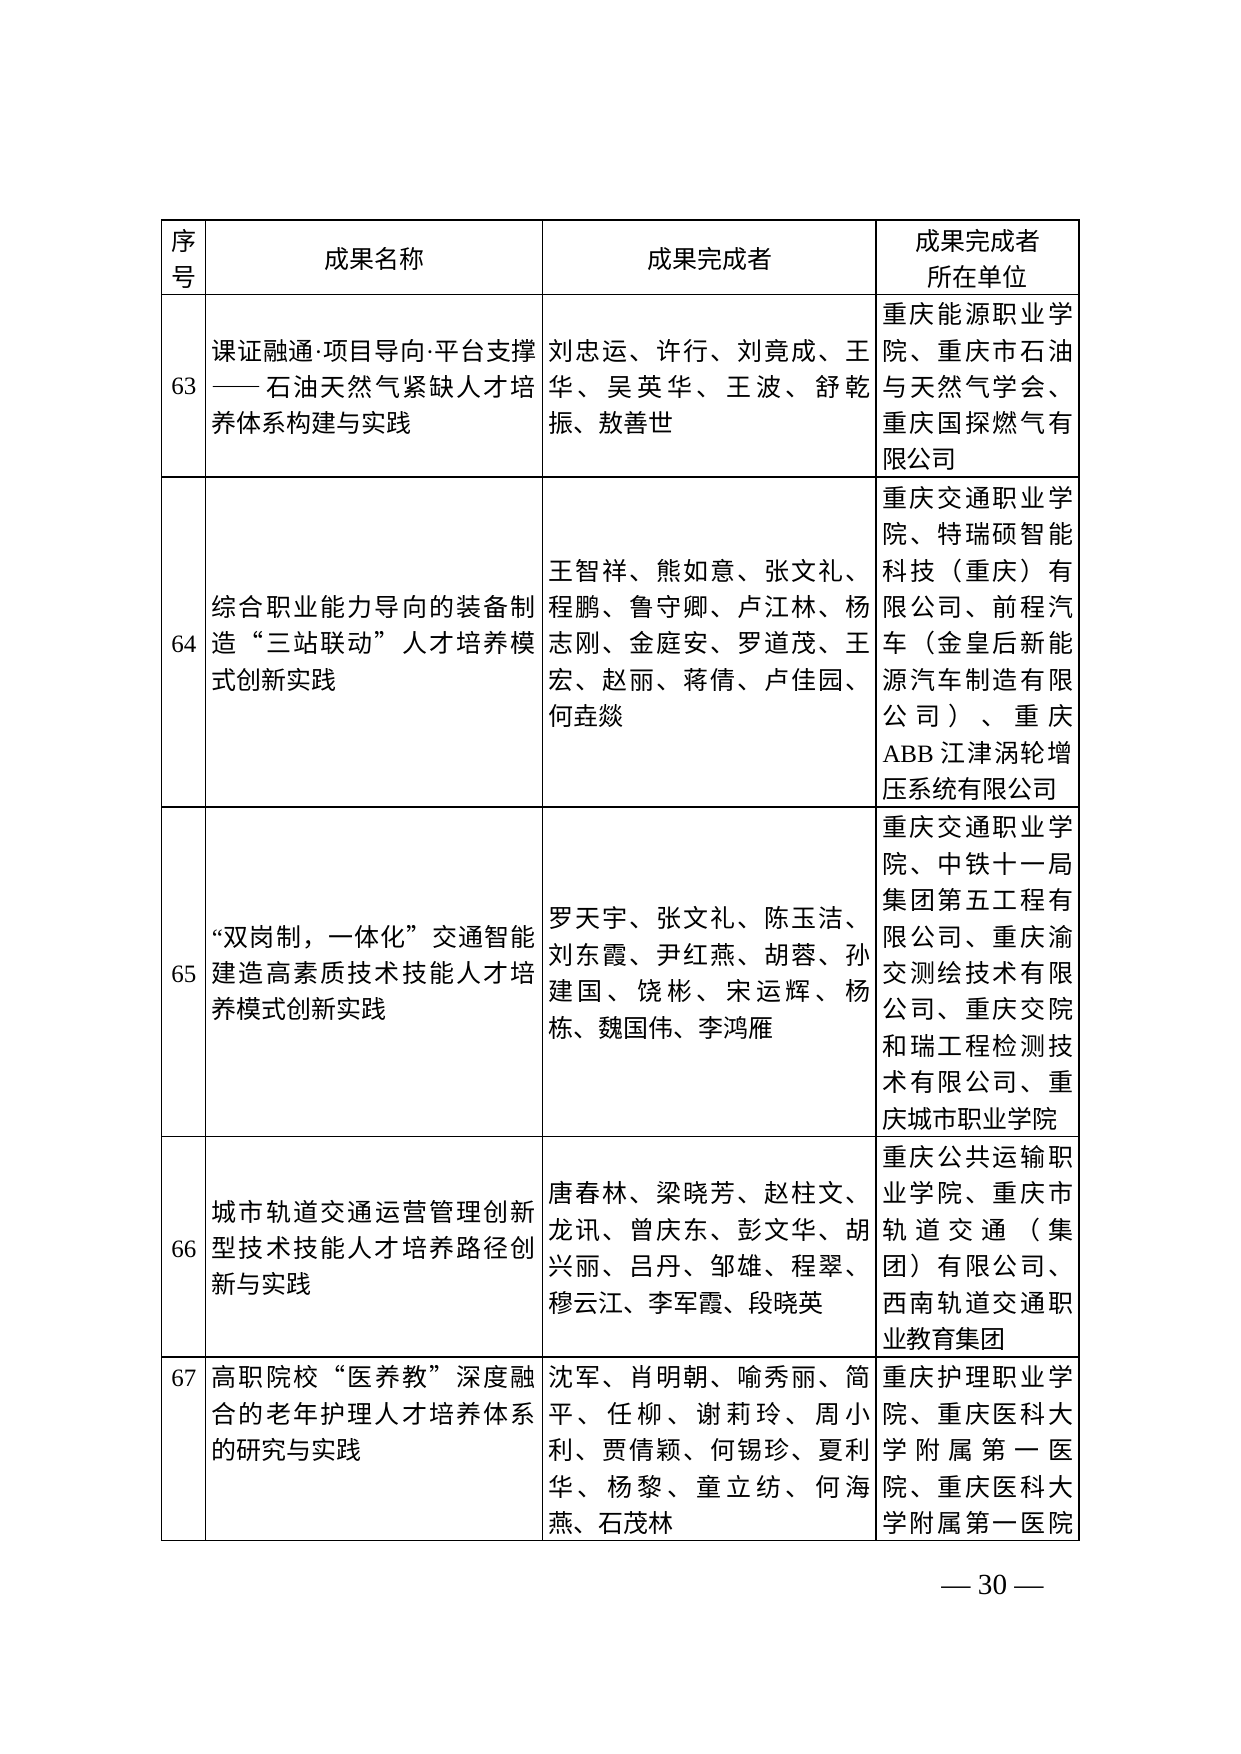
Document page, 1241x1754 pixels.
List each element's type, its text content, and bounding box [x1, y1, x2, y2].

table_header 序号 [162, 221, 205, 293]
table_cell 唐春林、梁晓芳、赵柱文、龙讯、曾庆东、彭文华、胡兴丽、吕丹、邹雄、程翠、穆云江、李军霞、段晓英 [543, 1137, 875, 1356]
table_cell 综合职业能力导向的装备制造“三站联动”人才培养模式创新实践 [206, 478, 542, 806]
table_header 成果完成者 [543, 221, 875, 293]
table_cell 67 [162, 1358, 205, 1540]
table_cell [877, 1358, 1078, 1540]
table_cell 城市轨道交通运营管理创新型技术技能人才培养路径创新与实践 [206, 1137, 542, 1356]
table_cell 重庆能源职业学院、重庆市石油与天然气学会、重庆国探燃气有限公司 [877, 295, 1078, 476]
table_cell 课证融通·项目导向·平台支撑——石油天然气紧缺人才培养体系构建与实践 [206, 295, 542, 476]
table_cell 65 [162, 808, 205, 1136]
table_cell 重庆交通职业学院、特瑞硕智能科技（重庆）有限公司、前程汽车（金皇后新能源汽车制造有限公司）、重庆ABB江津涡轮增压系统有限公司 [877, 478, 1078, 806]
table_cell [543, 1358, 875, 1540]
table_cell 63 [162, 295, 205, 476]
table_header 成果完成者 所在单位 [877, 221, 1078, 293]
table_cell 罗天宇、张文礼、陈玉洁、刘东霞、尹红燕、胡蓉、孙建国、饶彬、宋运辉、杨栋、魏国伟、李鸿雁 [543, 808, 875, 1136]
table_cell “双岗制，一体化”交通智能建造高素质技术技能人才培养模式创新实践 [206, 808, 542, 1136]
table_cell 64 [162, 478, 205, 806]
table_header 成果名称 [206, 221, 542, 293]
table_cell 重庆交通职业学院、中铁十一局集团第五工程有限公司、重庆渝交测绘技术有限公司、重庆交院和瑞工程检测技术有限公司、重庆城市职业学院 [877, 808, 1078, 1136]
table_cell 重庆公共运输职业学院、重庆市轨道交通（集团）有限公司、西南轨道交通职业教育集团 [877, 1137, 1078, 1356]
table_cell 66 [162, 1137, 205, 1356]
table_cell 王智祥、熊如意、张文礼、程鹏、鲁守卿、卢江林、杨志刚、金庭安、罗道茂、王宏、赵丽、蒋倩、卢佳园、何垚燚 [543, 478, 875, 806]
table_cell 刘忠运、许行、刘竟成、王华、吴英华、王波、舒乾振、敖善世 [543, 295, 875, 476]
table_cell 高职院校“医养教”深度融合的老年护理人才培养体系的研究与实践 [206, 1358, 542, 1540]
